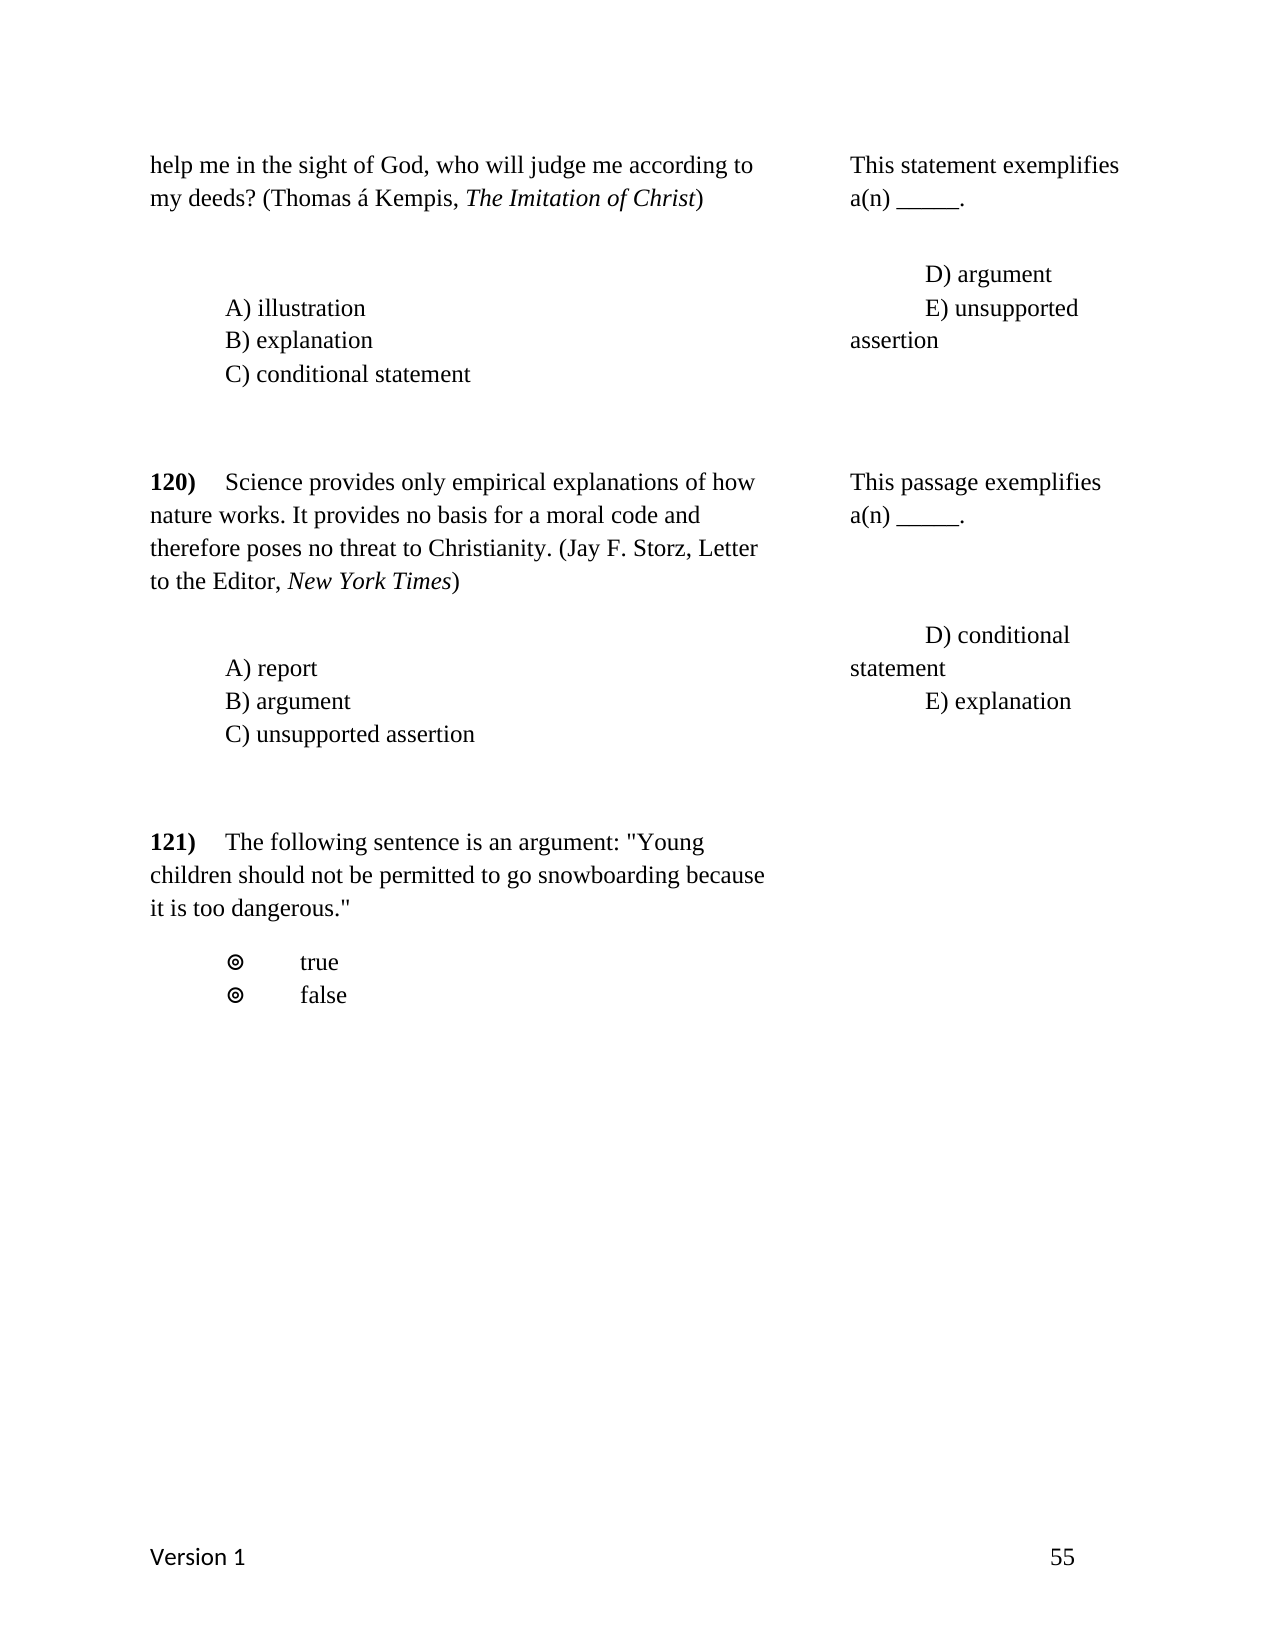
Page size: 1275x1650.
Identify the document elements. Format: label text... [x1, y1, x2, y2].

text 120) Science provides only empirical explanations of how nature works. It provides no basis for a moral code and therefore poses no threat to Christianity. (Jay F. Storz, Letter to the Editor, New York Times) This passage exemplifies a(n) _____. [850, 467, 1125, 528]
text A) report B) argument C) unsupported assertion D) conditional statement E) explanation [150, 620, 775, 747]
text 120) Science provides only empirical explanations of how nature works. It provides no basis for a moral code and therefore poses no threat to Christianity. (Jay F. Storz, Letter to the Editor, New York Times) This passage exemplifies a(n) _____. [150, 467, 775, 594]
text 121) The following sentence is an argument: "Young children should not be permitted to go snowboarding because it is too dangerous." [150, 827, 775, 922]
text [150, 150, 775, 212]
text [850, 150, 1125, 212]
text A) illustration B) explanation C) conditional statement D) argument E) unsupported assertion [850, 259, 1125, 387]
text A) illustration B) explanation C) conditional statement D) argument E) unsupported assertion [150, 259, 775, 387]
text ⊚ true ⊚ false [150, 947, 775, 1008]
text A) report B) argument C) unsupported assertion D) conditional statement E) explanation [850, 620, 1125, 747]
